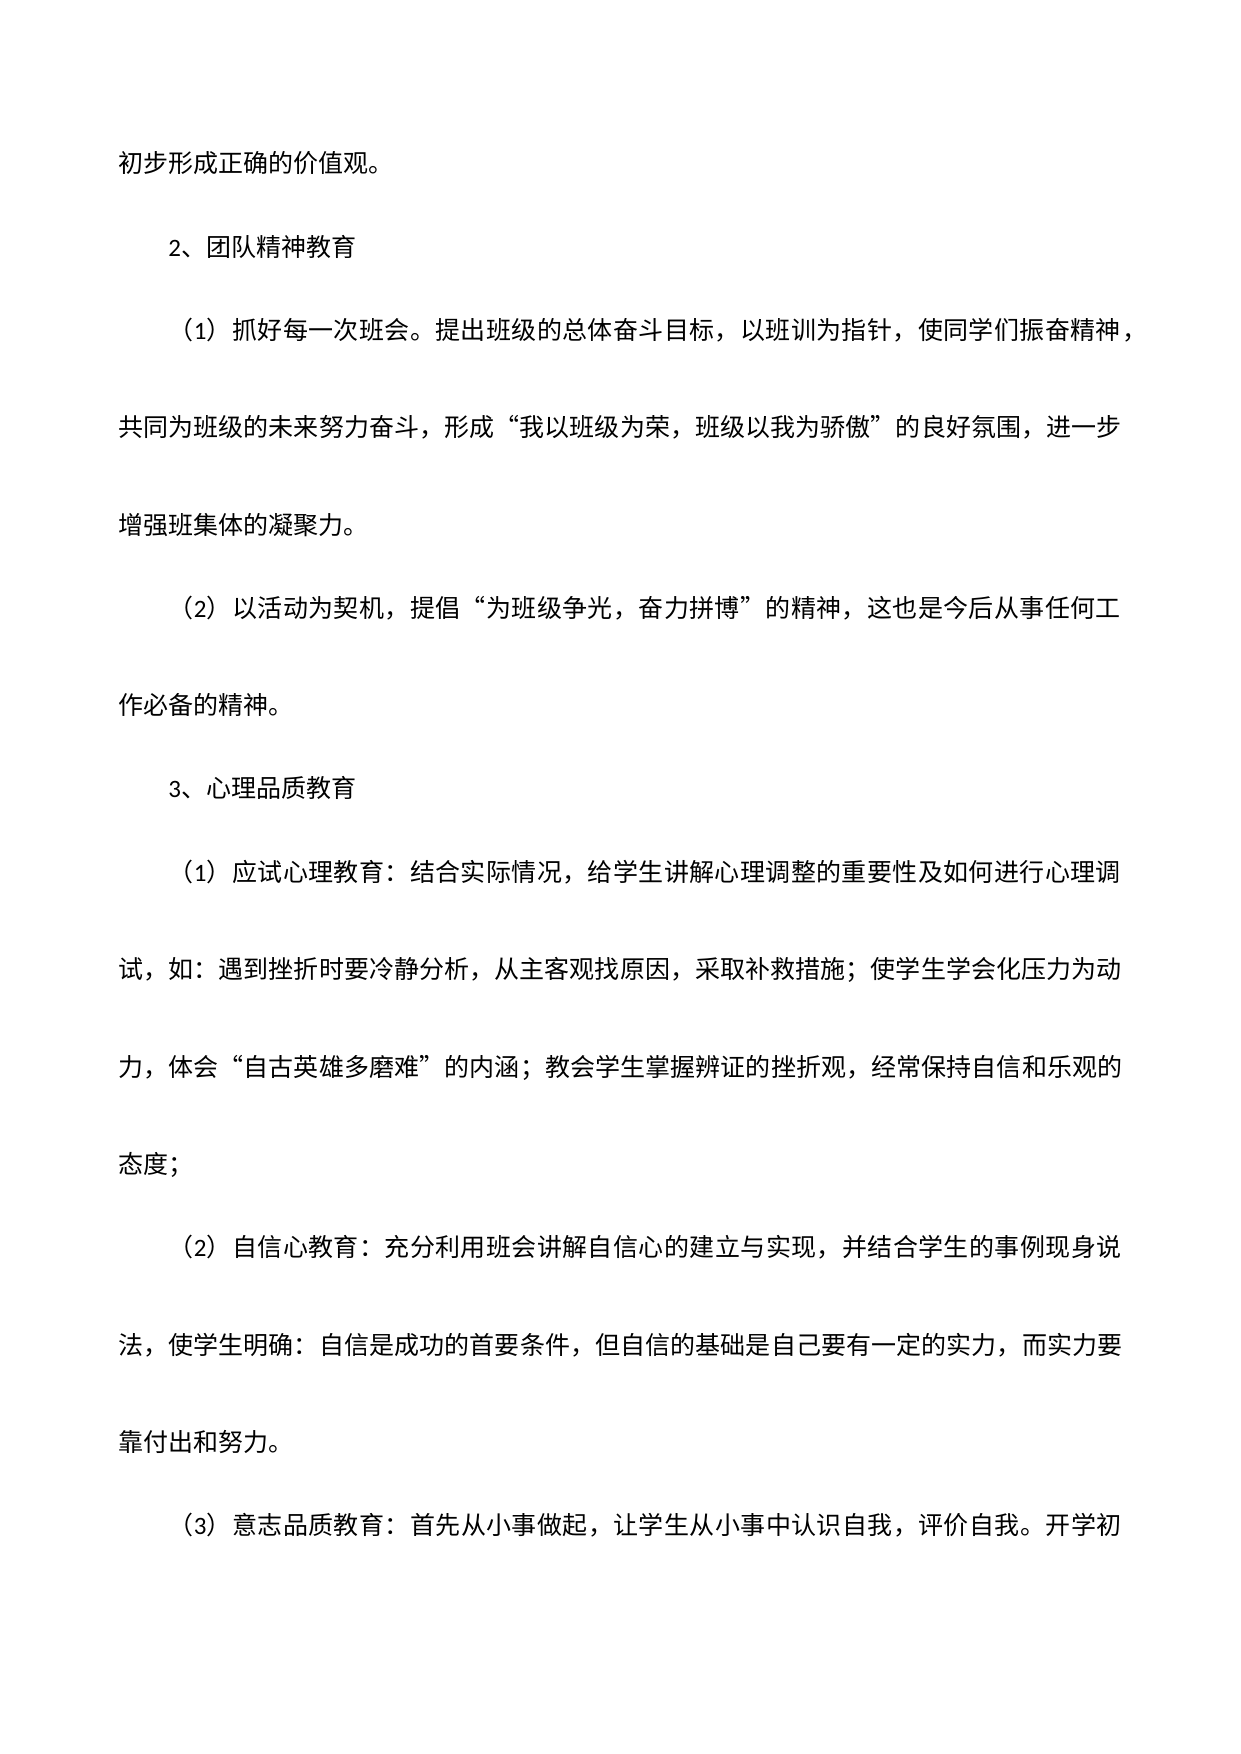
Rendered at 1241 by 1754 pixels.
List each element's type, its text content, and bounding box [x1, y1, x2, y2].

text 3、心理品质教育 [118, 754, 1122, 819]
text （1）应试心理教育：结合实际情况，给学生讲解心理调整的重要性及如何进行心理调试，如：遇到挫折时要冷静分析，从主客观找原因，采取补救措施；使学生学会化压力为动力，体会“自古英雄多磨难”的内涵；教会学生掌握辨证的挫折观，经常保持自信和乐观的态度； [118, 838, 1122, 1195]
text 2、团队精神教育 [118, 213, 1122, 278]
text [118, 129, 1122, 194]
text （1）抓好每一次班会。提出班级的总体奋斗目标，以班训为指针，使同学们振奋精神，共同为班级的未来努力奋斗，形成“我以班级为荣，班级以我为骄傲”的良好氛围，进一步增强班集体的凝聚力。 [118, 296, 1122, 556]
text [118, 1491, 1122, 1556]
text （2）以活动为契机，提倡“为班级争光，奋力拼博”的精神，这也是今后从事任何工作必备的精神。 [118, 574, 1122, 736]
text （2）自信心教育：充分利用班会讲解自信心的建立与实现，并结合学生的事例现身说法，使学生明确：自信是成功的首要条件，但自信的基础是自己要有一定的实力，而实力要靠付出和努力。 [118, 1213, 1122, 1473]
